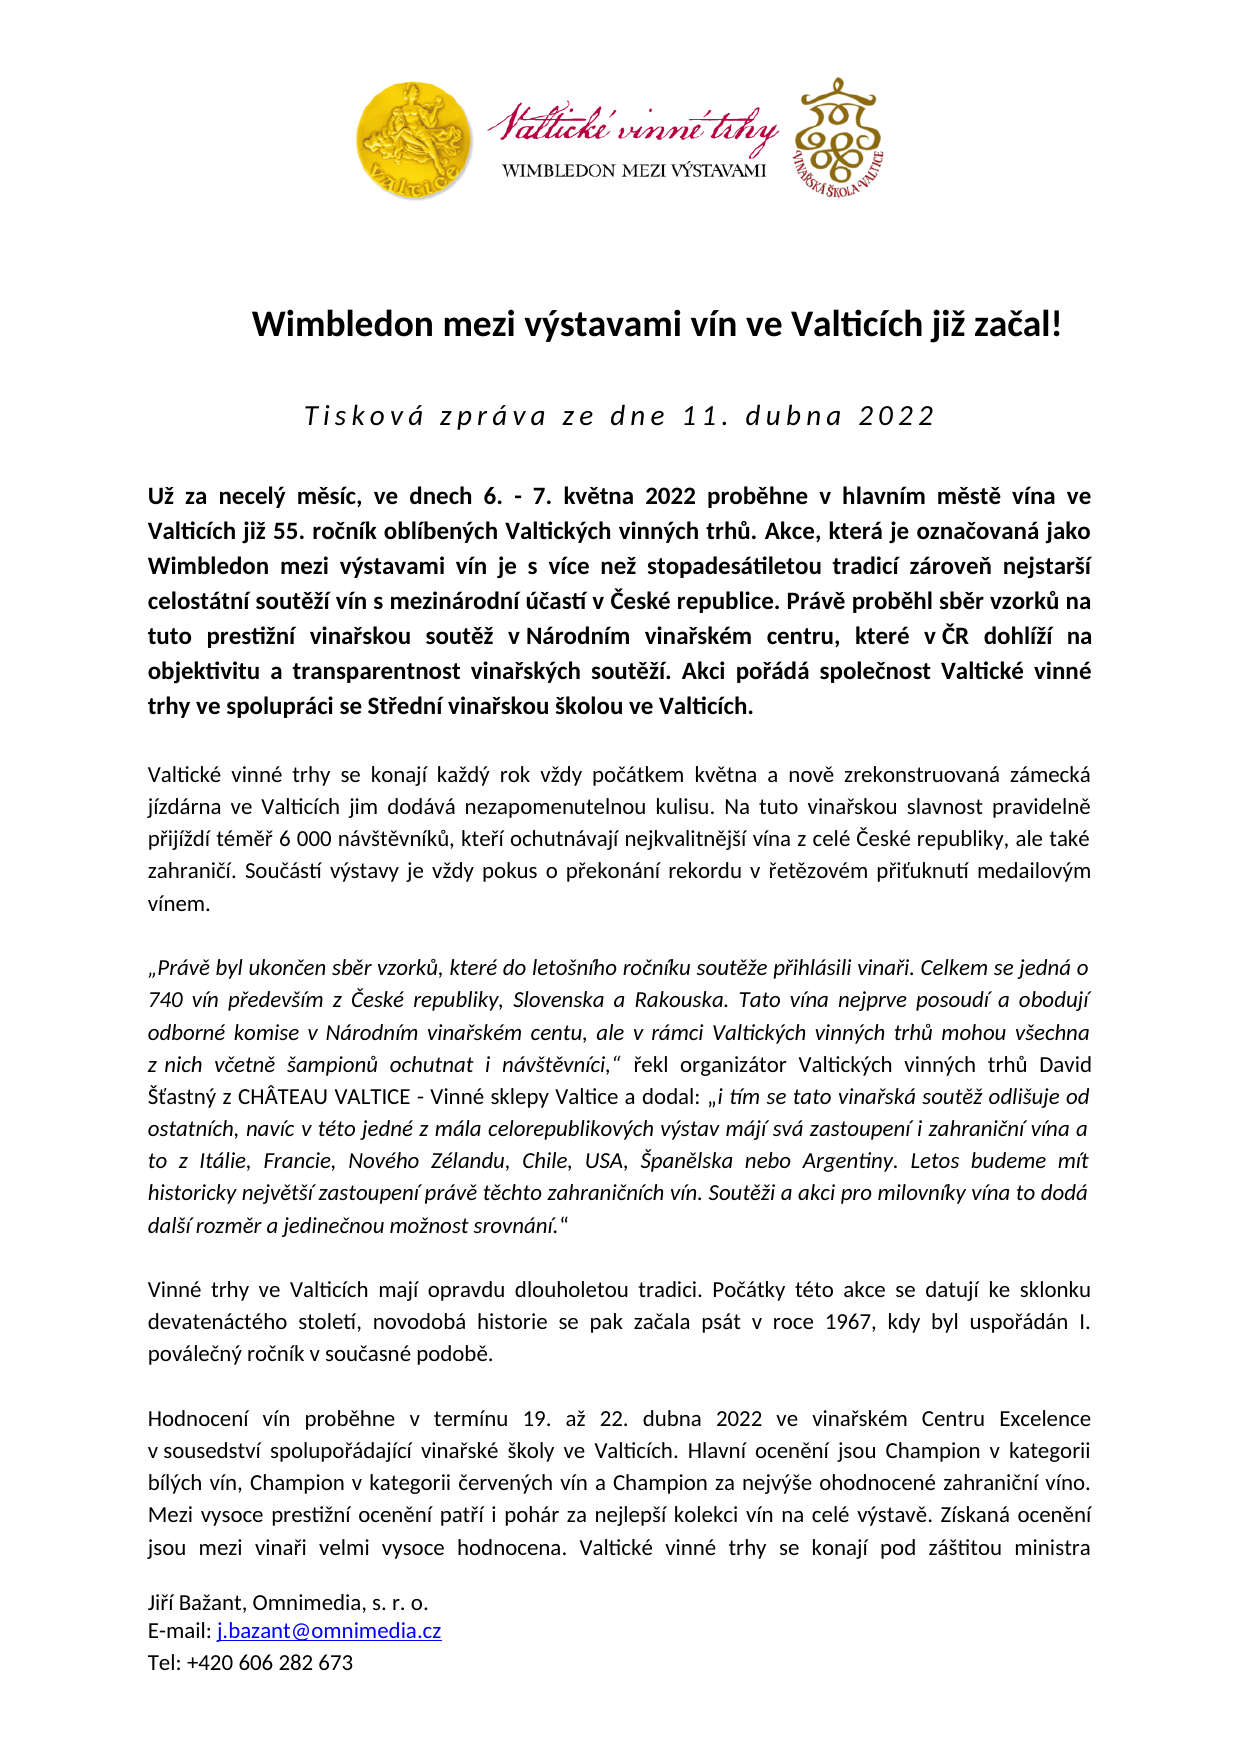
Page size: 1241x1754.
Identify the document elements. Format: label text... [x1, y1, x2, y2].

picture [352, 73, 889, 202]
text „Právě byl ukončen sběr vzorků, které do letošního ročníku soutěže přihlásili vinaři. Celkem se jedná o 740 vín především z České republiky, Slovenska a Rakouska. Tato vína nejprve posoudí a obodují odborné komise v Národním vinařském centu, ale v rámci Valtických vinných trhů mohou všechna z nich včetně šampionů ochutnat i návštěvníci,“ řekl organizátor Valtických vinných trhů David Šťastný z CHÂTEAU VALTICE - Vinné sklepy Valtice a dodal: „i tím se tato vinařská soutěž odlišuje od ostatních, navíc v této jedné z mála celorepublikových výstav májí svá zastoupení i zahraniční vína a to z Itálie, Francie, Nového Zélandu, Chile, USA, Španělska nebo Argentiny. Letos budeme mít historicky největší zastoupení právě těchto zahraničních vín. Soutěži a akci pro milovníky vína to dodá další rozměr a jedinečnou možnost srovnání.“ [148, 953, 1093, 1239]
text Tisková zpráva ze dne 11. dubna 2022 [148, 397, 1093, 433]
text Vinné trhy ve Valticích mají opravdu dlouholetou tradici. Počátky této akce se datují ke sklonku devatenáctého století, novodobá historie se pak začala psát v roce 1967, kdy byl uspořádán I. poválečný ročník v současné podobě. [148, 1275, 1093, 1367]
text Valtické vinné trhy se konají každý rok vždy počátkem května a nově zrekonstruovaná zámecká jízdárna ve Valticích jim dodává nezapomenutelnou kulisu. Na tuto vinařskou slavnost pravidelně přijíždí téměř 6 000 návštěvníků, kteří ochutnávají nejkvalitnější vína z celé České republiky, ale také zahraničí. Součástí výstavy je vždy pokus o překonání rekordu v řetězovém přiťuknutí medailovým vínem. [148, 760, 1093, 917]
text Už za necelý měsíc, ve dnech 6. - 7. května 2022 proběhne v hlavním městě vína ve Valticích již 55. ročník oblíbených Valtických vinných trhů. Akce, která je označovaná jako Wimbledon mezi výstavami vín je s více než stopadesátiletou tradicí zároveň nejstarší celostátní soutěží vín s mezinárodní účastí v České republice. Právě proběhl sběr vzorků na tuto prestižní vinařskou soutěž v Národním vinařském centru, které v ČR dohlíží na objektivitu a transparentnost vinařských soutěží. Akci pořádá společnost Valtické vinné trhy ve spolupráci se Střední vinařskou školou ve Valticích. [148, 480, 1093, 721]
text Wimbledon mezi výstavami vín ve Valticích již začal! [223, 299, 1093, 345]
